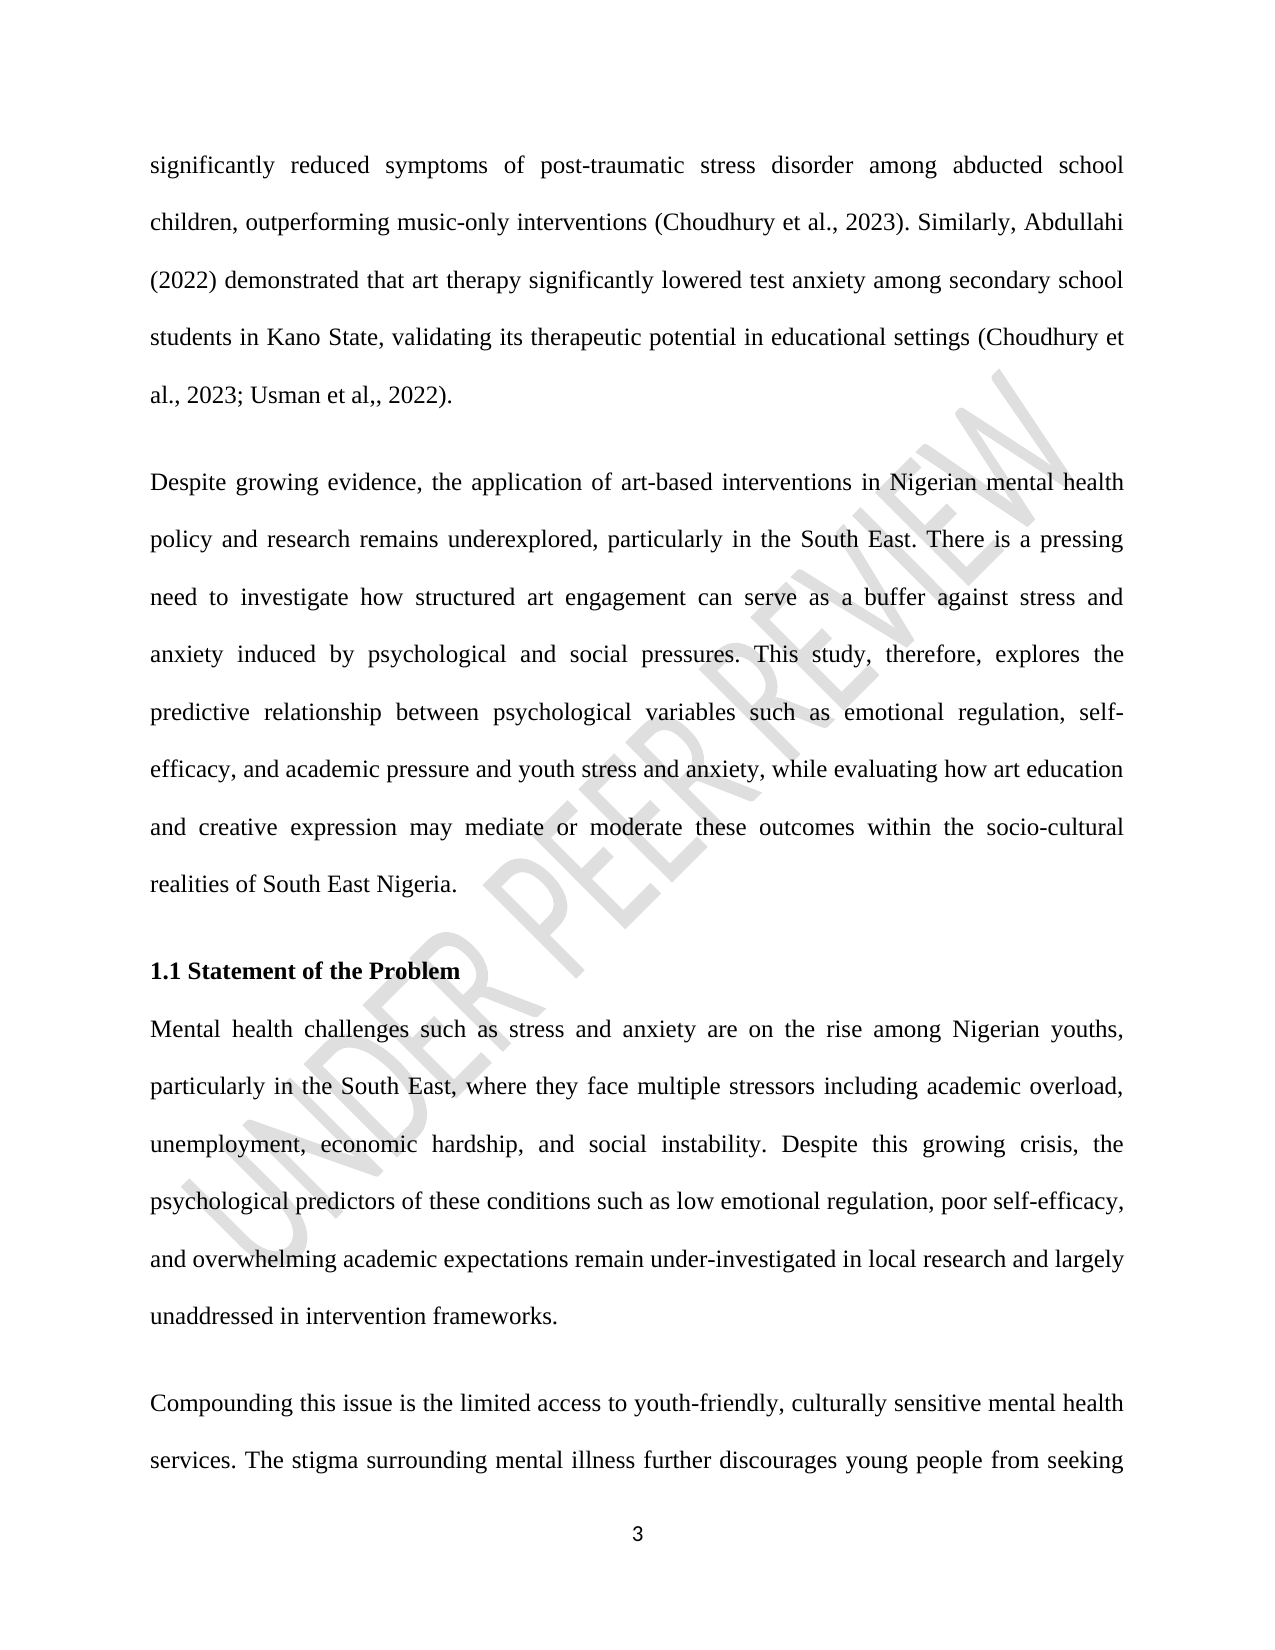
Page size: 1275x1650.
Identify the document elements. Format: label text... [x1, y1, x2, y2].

text Mental health challenges such as stress and anxiety are on the rise among Nigerian youths, particularly in the South East, where they face multiple stressors including academic overload, unemployment, economic hardship, and social instability. Despite this growing crisis, the psychological predictors of these conditions such as low emotional regulation, poor self-efficacy, and overwhelming academic expectations remain under-investigated in local research and largely unaddressed in intervention frameworks. [150, 1014, 1125, 1330]
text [150, 1388, 1125, 1474]
text 1.1 Statement of the Problem [150, 956, 1125, 984]
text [150, 150, 1125, 409]
text Despite growing evidence, the application of art-based interventions in Nigerian mental health policy and research remains underexplored, particularly in the South East. There is a pressing need to investigate how structured art engagement can serve as a buffer against stress and anxiety induced by psychological and social pressures. This study, therefore, explores the predictive relationship between psychological variables such as emotional regulation, self-efficacy, and academic pressure and youth stress and anxiety, while evaluating how art education and creative expression may mediate or moderate these outcomes within the socio-cultural realities of South East Nigeria. [150, 467, 1125, 898]
